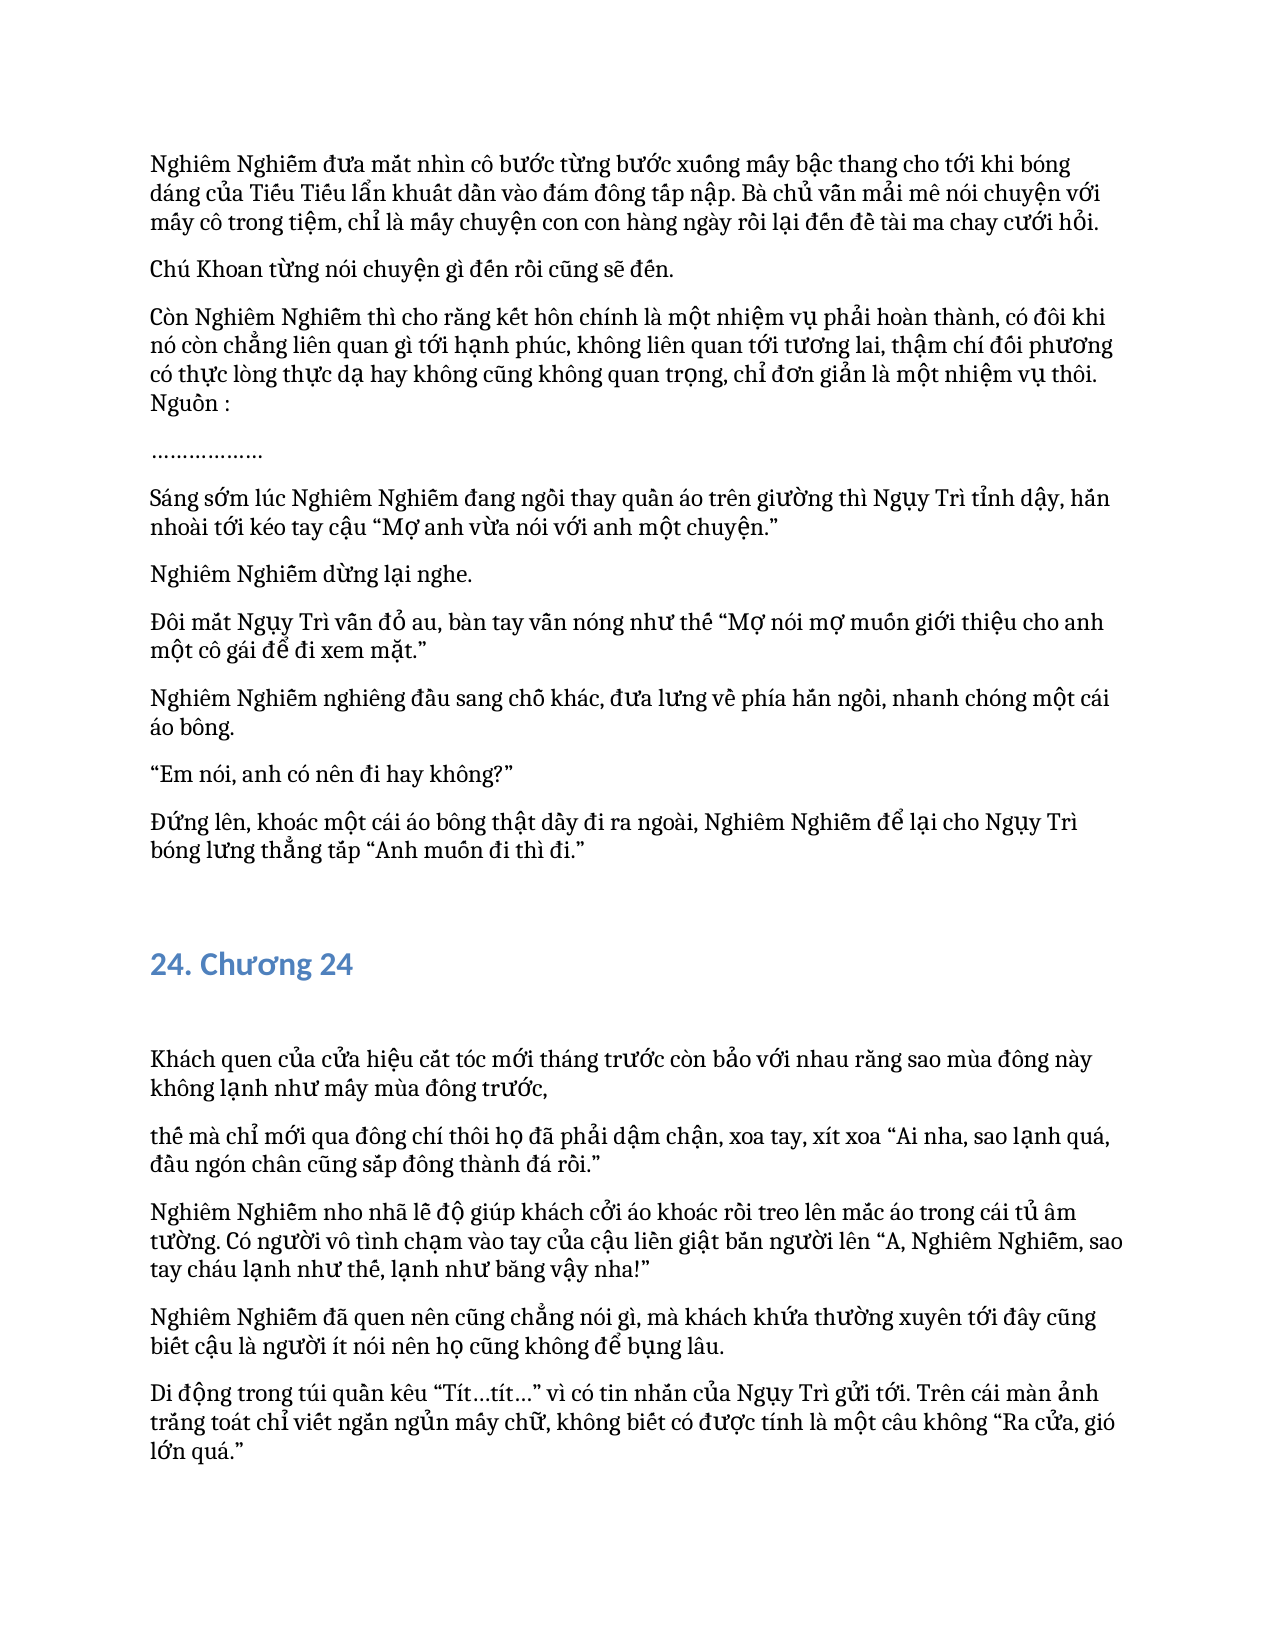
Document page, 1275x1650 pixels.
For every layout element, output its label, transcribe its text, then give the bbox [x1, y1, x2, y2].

text Di động trong túi quần kêu “Tít…tít…” vì có tin nhắn của Ngụy Trì gửi tới. Trên cái màn ảnh trắng toát chỉ viết ngắn ngủn mấy chữ, không biết có được tính là một câu không “Ra cửa, gió lớn quá.” [150, 1379, 1125, 1465]
text Nghiêm Nghiễm đã quen nên cũng chẳng nói gì, mà khách khứa thường xuyên tới đây cũng biết cậu là người ít nói nên họ cũng không để bụng lâu. [150, 1303, 1125, 1360]
text Nghiêm Nghiễm đưa mắt nhìn cô bước từng bước xuống mấy bậc thang cho tới khi bóng dáng của Tiếu Tiếu lẩn khuất dần vào đám đông tấp nập. Bà chủ vẫn mải mê nói chuyện với mấy cô trong tiệm, chỉ là mấy chuyện con con hàng ngày rồi lại đến đề tài ma chay cưới hỏi. [150, 150, 1125, 236]
text Nghiêm Nghiễm dừng lại nghe. [150, 560, 1125, 589]
text thế mà chỉ mới qua đông chí thôi họ đã phải dậm chận, xoa tay, xít xoa “Ai nha, sao lạnh quá, đầu ngón chân cũng sắp đông thành đá rồi.” [150, 1122, 1125, 1179]
text Nghiêm Nghiễm nho nhã lễ độ giúp khách cởi áo khoác rồi treo lên mắc áo trong cái tủ âm tường. Có người vô tình chạm vào tay của cậu liền giật bắn người lên “A, Nghiêm Nghiễm, sao tay cháu lạnh như thế, lạnh như băng vậy nha!” [150, 1198, 1125, 1284]
text Nghiêm Nghiễm nghiêng đầu sang chỗ khác, đưa lưng về phía hắn ngồi, nhanh chóng một cái áo bông. [150, 684, 1125, 741]
text Sáng sớm lúc Nghiêm Nghiễm đang ngồi thay quần áo trên giường thì Ngụy Trì tỉnh dậy, hắn nhoài tới kéo tay cậu “Mợ anh vừa nói với anh một chuyện.” [150, 484, 1125, 541]
text ……………… [150, 436, 1125, 465]
text Đứng lên, khoác một cái áo bông thật dầy đi ra ngoài, Nghiêm Nghiễm để lại cho Ngụy Trì bóng lưng thẳng tắp “Anh muốn đi thì đi.” [150, 807, 1125, 922]
subtitle 24. Chương 24 [150, 943, 1125, 984]
text Khách quen của cửa hiệu cắt tóc mới tháng trước còn bảo với nhau rằng sao mùa đông này không lạnh như mấy mùa đông trước, [150, 988, 1125, 1103]
text Chú Khoan từng nói chuyện gì đến rồi cũng sẽ đến. [150, 255, 1125, 284]
text “Em nói, anh có nên đi hay không?” [150, 760, 1125, 789]
text Đôi mắt Ngụy Trì vẫn đỏ au, bàn tay vẫn nóng như thế “Mợ nói mợ muốn giới thiệu cho anh một cô gái để đi xem mặt.” [150, 607, 1125, 665]
text Còn Nghiêm Nghiễm thì cho rằng kết hôn chính là một nhiệm vụ phải hoàn thành, có đôi khi nó còn chẳng liên quan gì tới hạnh phúc, không liên quan tới tương lai, thậm chí đối phương có thực lòng thực dạ hay không cũng không quan trọng, chỉ đơn giản là một nhiệm vụ thôi. Nguồn : [150, 302, 1125, 417]
